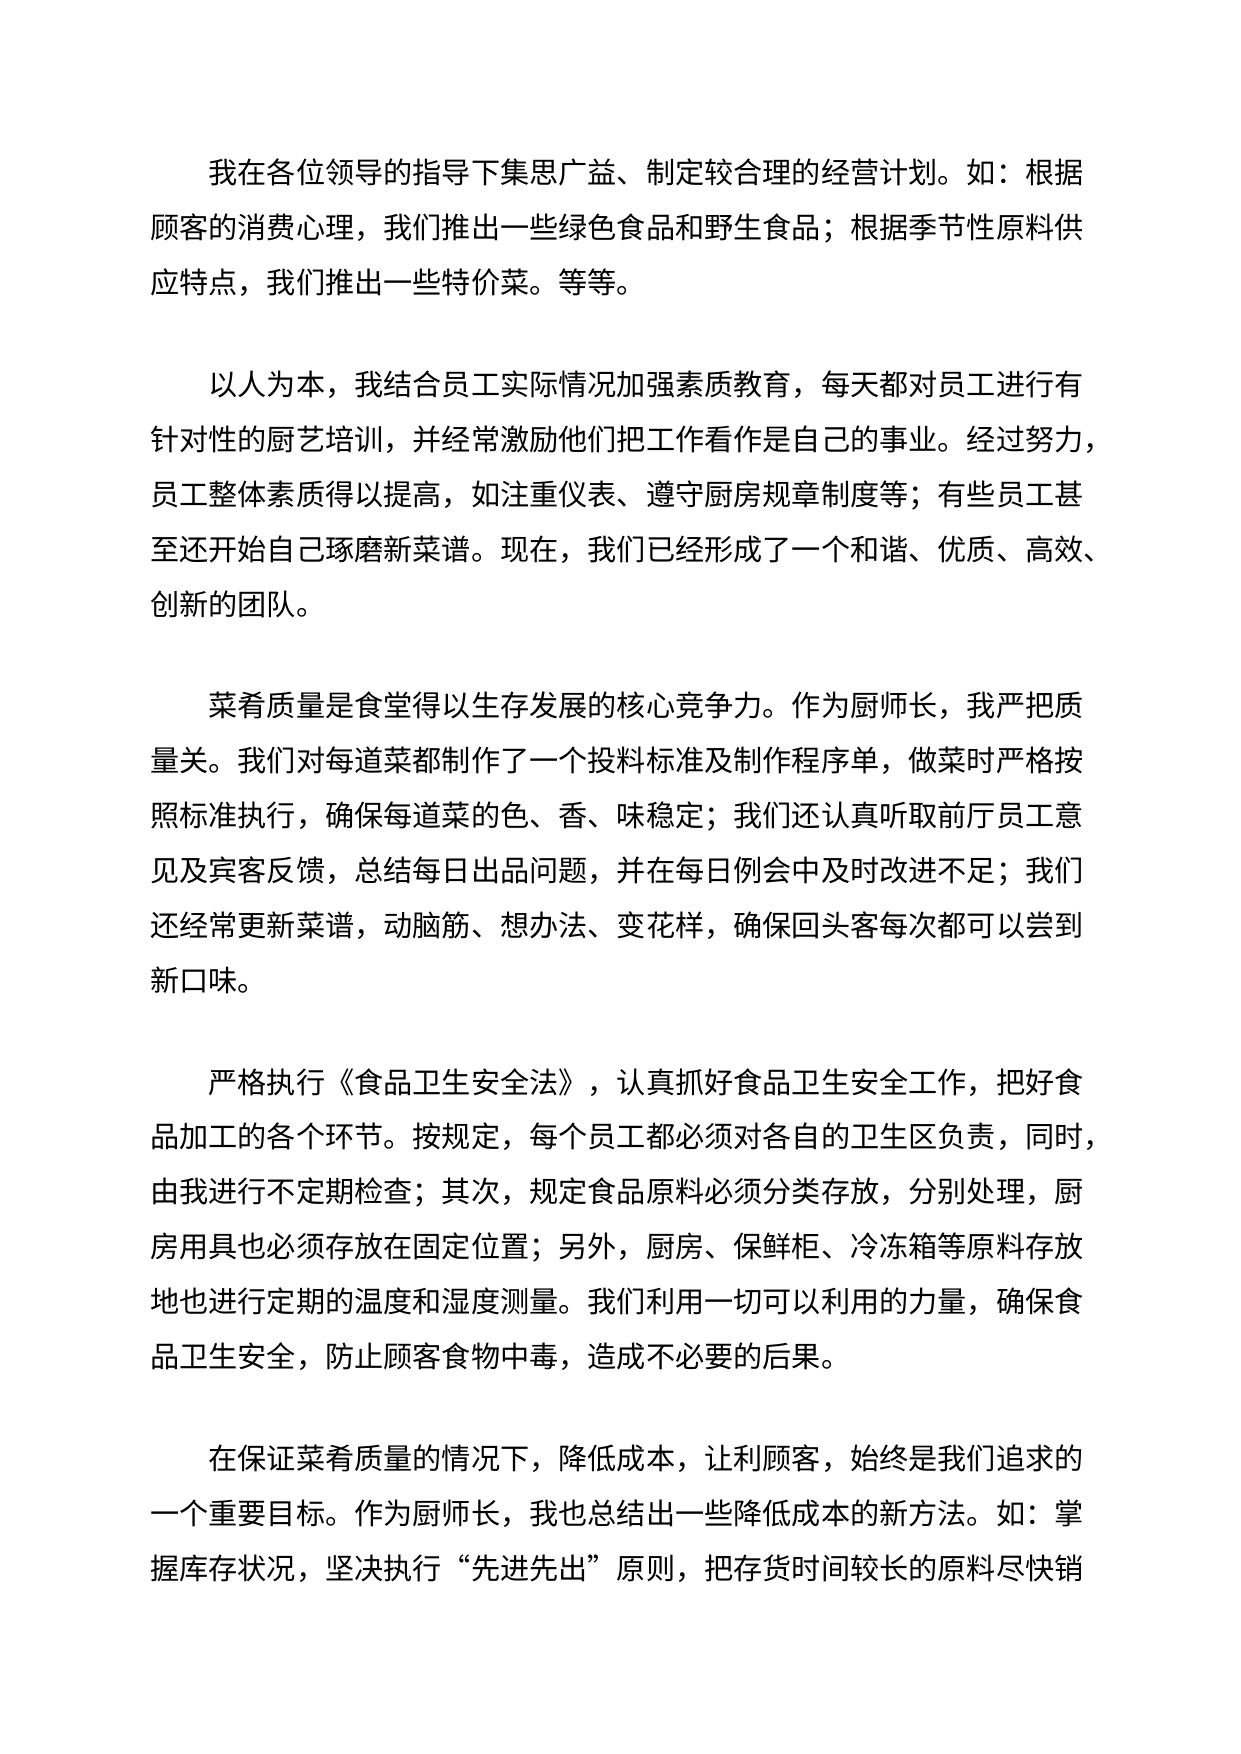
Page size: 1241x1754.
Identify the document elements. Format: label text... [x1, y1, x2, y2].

text 以人为本，我结合员工实际情况加强素质教育，每天都对员工进行有针对性的厨艺培训，并经常激励他们把工作看作是自己的事业。经过努力，员工整体素质得以提高，如注重仪表、遵守厨房规章制度等；有些员工甚至还开始自己琢磨新菜谱。现在，我们已经形成了一个和谐、优质、高效、创新的团队。 [150, 362, 1090, 623]
text 菜肴质量是食堂得以生存发展的核心竞争力。作为厨师长，我严把质量关。我们对每道菜都制作了一个投料标准及制作程序单，做菜时严格按照标准执行，确保每道菜的色、香、味稳定；我们还认真听取前厅员工意见及宾客反馈，总结每日出品问题，并在每日例会中及时改进不足；我们还经常更新菜谱，动脑筋、想办法、变花样，确保回头客每次都可以尝到新口味。 [150, 683, 1090, 1000]
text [150, 1435, 1090, 1587]
text 我在各位领导的指导下集思广益、制定较合理的经营计划。如：根据顾客的消费心理，我们推出一些绿色食品和野生食品；根据季节性原料供应特点，我们推出一些特价菜。等等。 [150, 150, 1090, 302]
text 严格执行《食品卫生安全法》，认真抓好食品卫生安全工作，把好食品加工的各个环节。按规定，每个员工都必须对各自的卫生区负责，同时，由我进行不定期检查；其次，规定食品原料必须分类存放，分别处理，厨房用具也必须存放在固定位置；另外，厨房、保鲜柜、冷冻箱等原料存放地也进行定期的温度和湿度测量。我们利用一切可以利用的力量，确保食品卫生安全，防止顾客食物中毒，造成不必要的后果。 [150, 1059, 1090, 1376]
